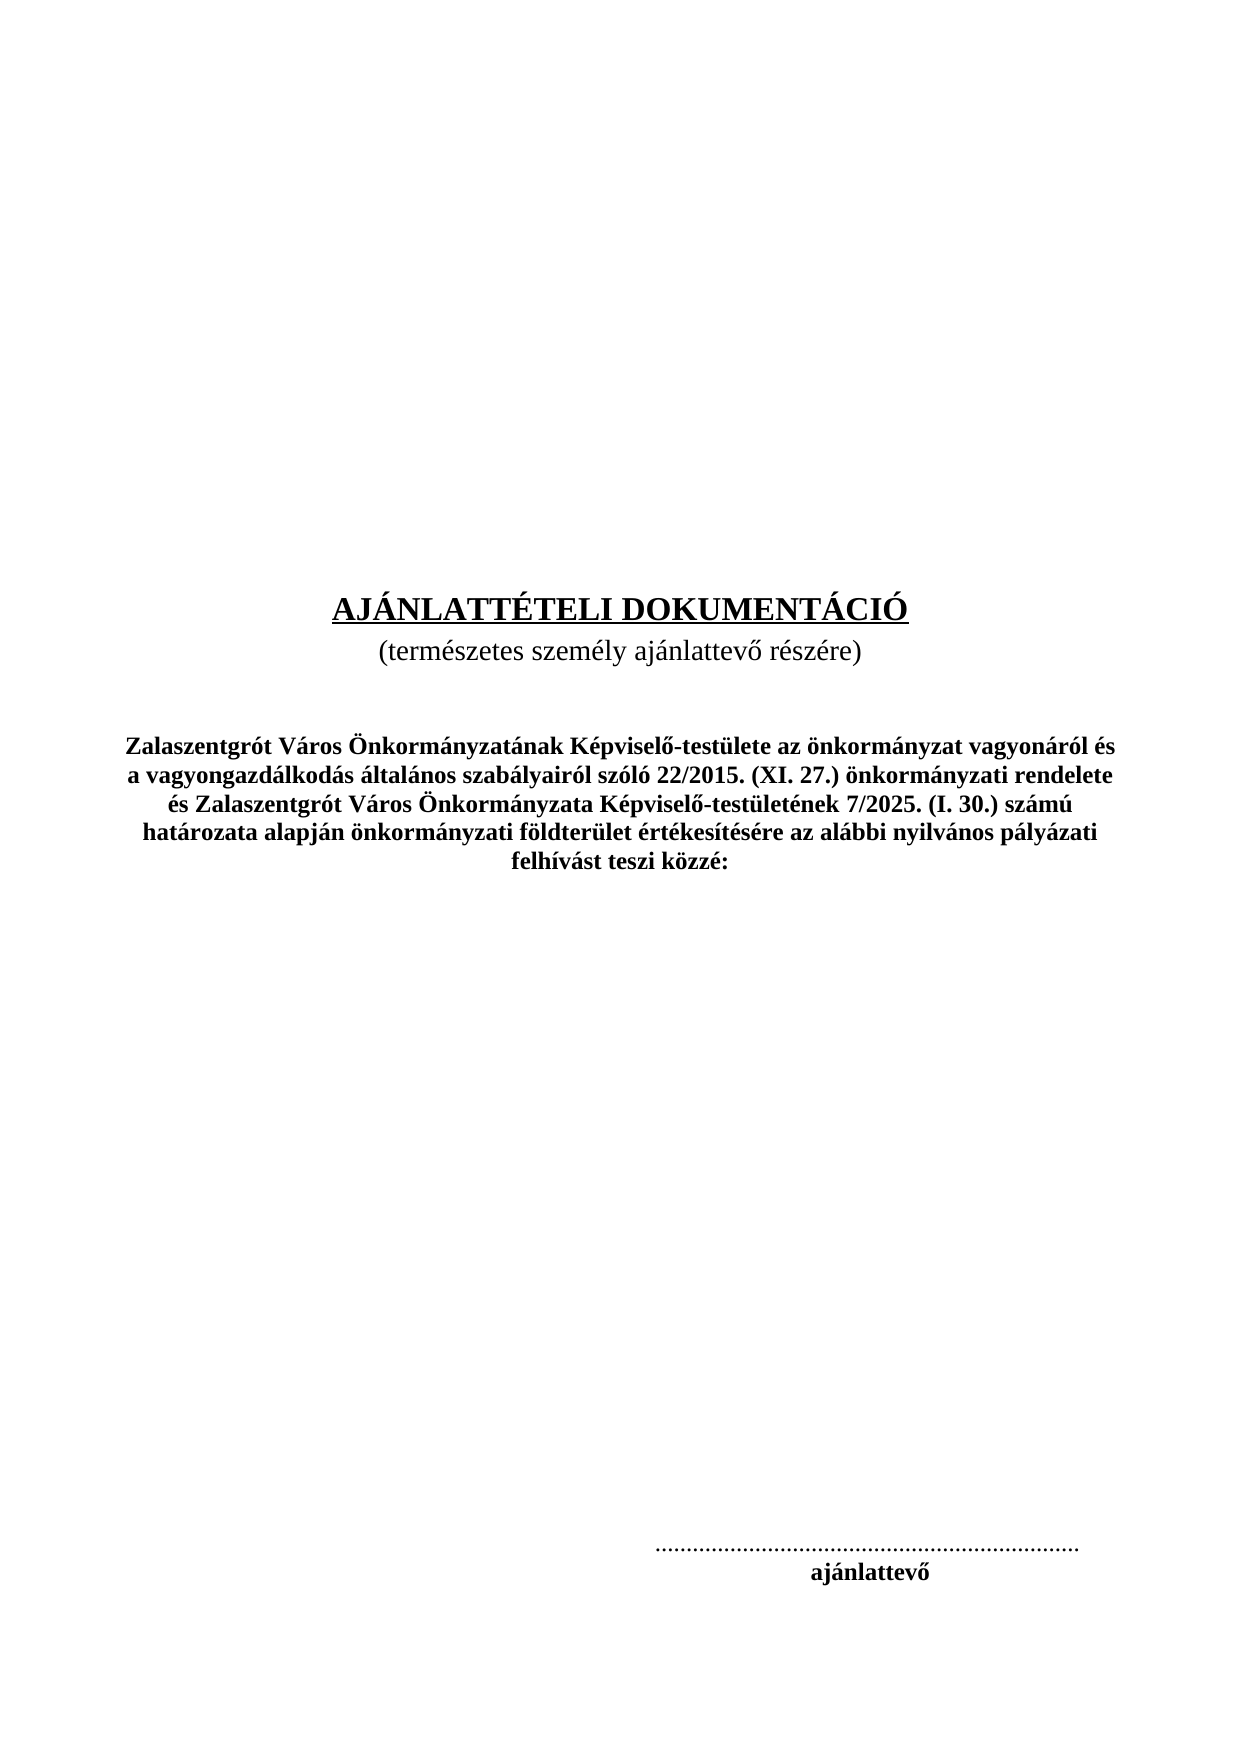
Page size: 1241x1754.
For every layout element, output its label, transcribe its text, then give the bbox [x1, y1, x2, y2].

text AJÁNLATTÉTELI DOKUMENTÁCIÓ [118, 589, 1122, 627]
text ajánlattevő [118, 1557, 1122, 1586]
text (természetes személy ajánlattevő részére) [118, 633, 1122, 667]
text Zalaszentgrót Város Önkormányzatának Képviselő-testülete az önkormányzat vagyonáról és a vagyongazdálkodás általános szabályairól szóló 22/2015. (XI. 27.) önkormányzati rendelete és Zalaszentgrót Város Önkormányzata Képviselő-testületének 7/2025. (I. 30.) számú határozata alapján önkormányzati földterület értékesítésére az alábbi nyilvános pályázati felhívást teszi közzé: [118, 731, 1122, 875]
text .................................................................... [118, 1528, 1122, 1557]
